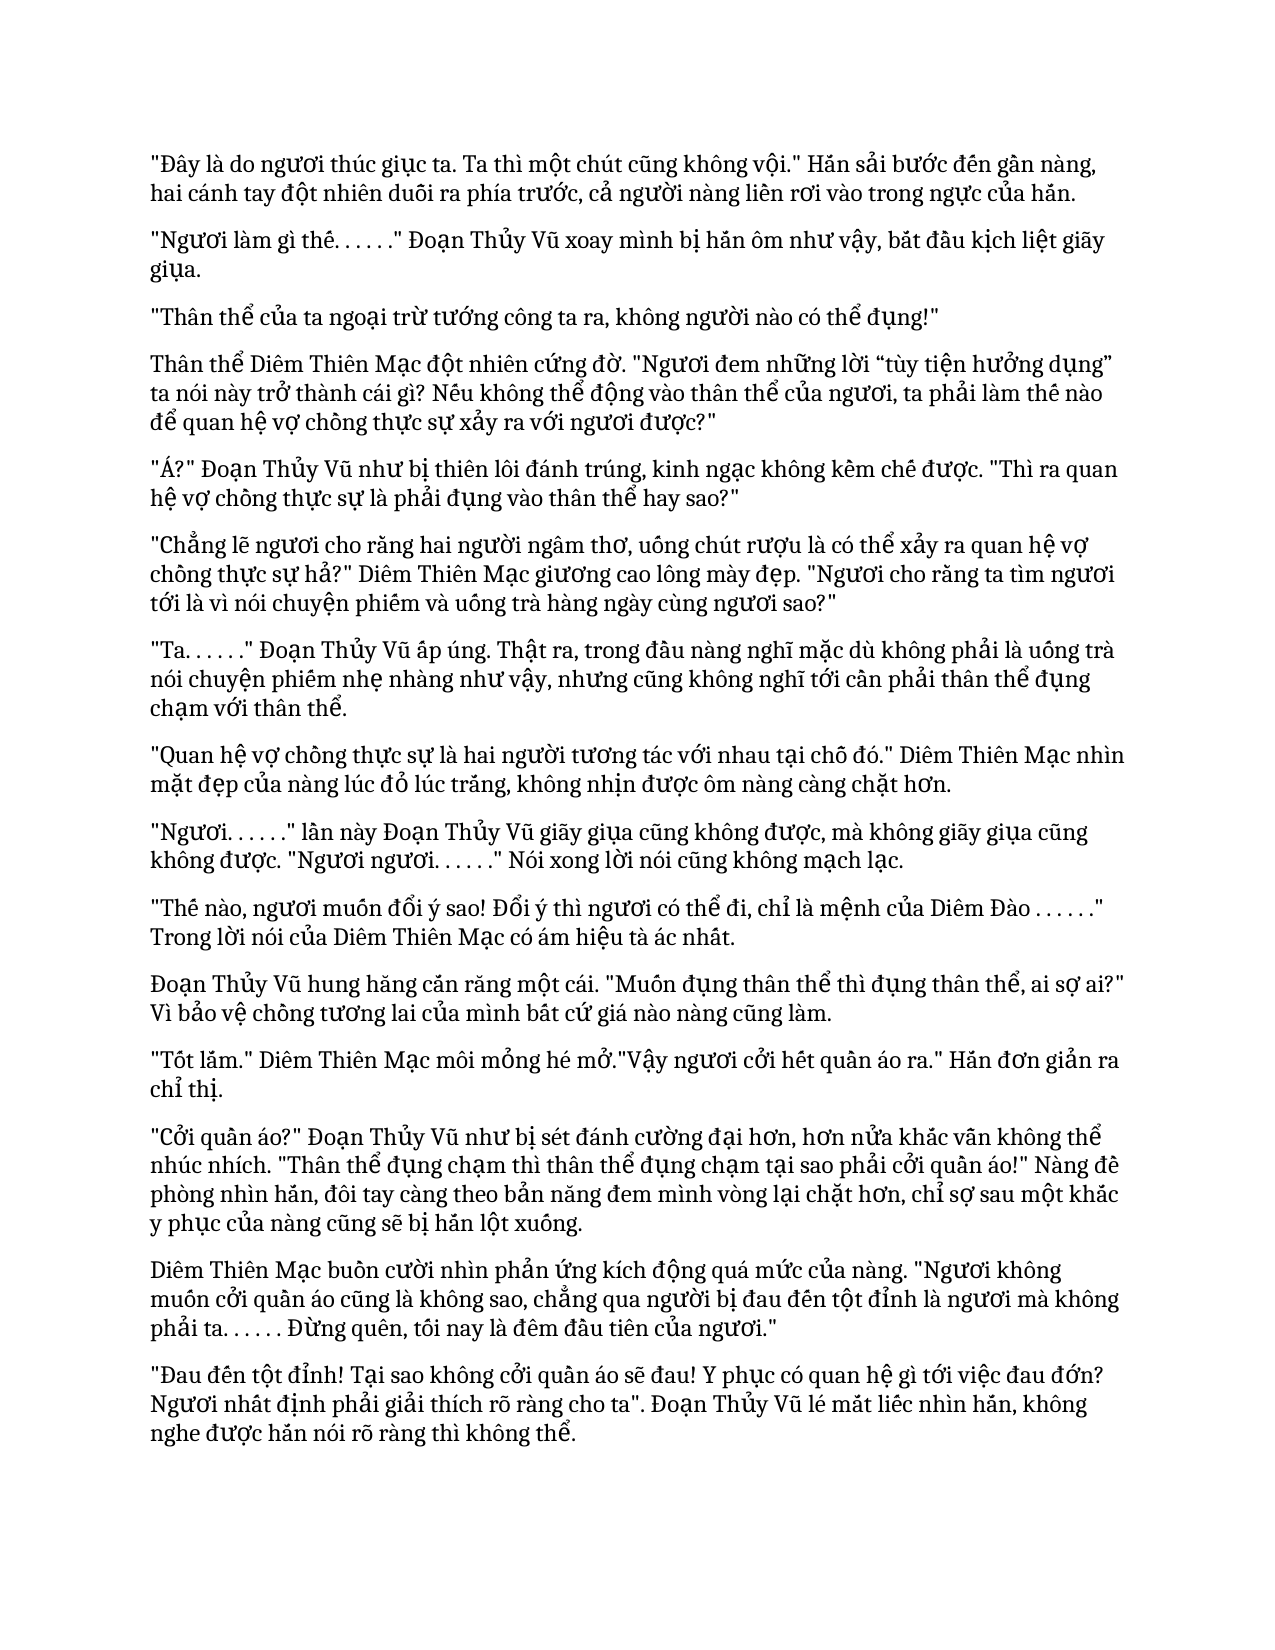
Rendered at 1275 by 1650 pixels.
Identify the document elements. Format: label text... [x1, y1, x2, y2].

text "Ngươi làm gì thế. . . . . ." Đoạn Thủy Vũ xoay mình bị hắn ôm như vậy, bắt đầu kịch liệt giãy giụa. [150, 226, 1125, 284]
text Đoạn Thủy Vũ hung hăng cắn răng một cái. "Muốn đụng thân thể thì đụng thân thể, ai sợ ai?" Vì bảo vệ chồng tương lai của mình bất cứ giá nào nàng cũng làm. [150, 970, 1125, 1027]
text "Thế nào, ngươi muốn đổi ý sao! Đổi ý thì ngươi có thể đi, chỉ là mệnh của Diêm Đào . . . . . ." Trong lời nói của Diêm Thiên Mạc có ám hiệu tà ác nhất. [150, 894, 1125, 951]
text "Đau đến tột đỉnh! Tại sao không cởi quần áo sẽ đau! Y phục có quan hệ gì tới việc đau đớn? Ngươi nhất định phải giải thích rõ ràng cho ta". Đoạn Thủy Vũ lé mắt liếc nhìn hắn, không nghe được hắn nói rõ ràng thì không thể. [150, 1361, 1125, 1447]
text "Tốt lắm." Diêm Thiên Mạc môi mỏng hé mở."Vậy ngươi cởi hết quần áo ra." Hắn đơn giản ra chỉ thị. [150, 1046, 1125, 1104]
text "Á?" Đoạn Thủy Vũ như bị thiên lôi đánh trúng, kinh ngạc không kềm chế được. "Thì ra quan hệ vợ chồng thực sự là phải đụng vào thân thể hay sao?" [150, 455, 1125, 512]
text "Quan hệ vợ chồng thực sự là hai người tương tác với nhau tại chỗ đó." Diêm Thiên Mạc nhìn mặt đẹp của nàng lúc đỏ lúc trắng, không nhịn được ôm nàng càng chặt hơn. [150, 741, 1125, 799]
text "Thân thể của ta ngoại trừ tướng công ta ra, không người nào có thể đụng!" [150, 302, 1125, 331]
text "Ta. . . . . ." Đoạn Thủy Vũ ấp úng. Thật ra, trong đầu nàng nghĩ mặc dù không phải là uống trà nói chuyện phiếm nhẹ nhàng như vậy, nhưng cũng không nghĩ tới cần phải thân thể đụng chạm với thân thể. [150, 636, 1125, 722]
text "Ngươi. . . . . ." lần này Đoạn Thủy Vũ giãy giụa cũng không được, mà không giãy giụa cũng không được. "Ngươi ngươi. . . . . ." Nói xong lời nói cũng không mạch lạc. [150, 817, 1125, 875]
text "Cởi quần áo?" Đoạn Thủy Vũ như bị sét đánh cường đại hơn, hơn nửa khắc vẫn không thể nhúc nhích. "Thân thể đụng chạm thì thân thể đụng chạm tại sao phải cởi quần áo!" Nàng đề phòng nhìn hắn, đôi tay càng theo bản năng đem mình vòng lại chặt hơn, chỉ sợ sau một khắc y phục của nàng cũng sẽ bị hắn lột xuống. [150, 1122, 1125, 1237]
text Thân thể Diêm Thiên Mạc đột nhiên cứng đờ. "Ngươi đem những lời “tùy tiện hưởng dụng” ta nói này trở thành cái gì? Nếu không thể động vào thân thể của ngươi, ta phải làm thế nào để quan hệ vợ chồng thực sự xảy ra với ngươi được?" [150, 350, 1125, 436]
text "Chẳng lẽ ngươi cho rằng hai người ngâm thơ, uống chút rượu là có thể xảy ra quan hệ vợ chồng thực sự hả?" Diêm Thiên Mạc giương cao lông mày đẹp. "Ngươi cho rằng ta tìm ngươi tới là vì nói chuyện phiếm và uống trà hàng ngày cùng ngươi sao?" [150, 531, 1125, 617]
text "Đây là do ngươi thúc giục ta. Ta thì một chút cũng không vội." Hắn sải bước đến gần nàng, hai cánh tay đột nhiên duỗi ra phía trước, cả người nàng liền rơi vào trong ngực của hắn. [150, 150, 1125, 207]
text Diêm Thiên Mạc buồn cười nhìn phản ứng kích động quá mức của nàng. "Ngươi không muốn cởi quần áo cũng là không sao, chẳng qua người bị đau đến tột đỉnh là ngươi mà không phải ta. . . . . . Đừng quên, tối nay là đêm đầu tiên của ngươi." [150, 1256, 1125, 1342]
